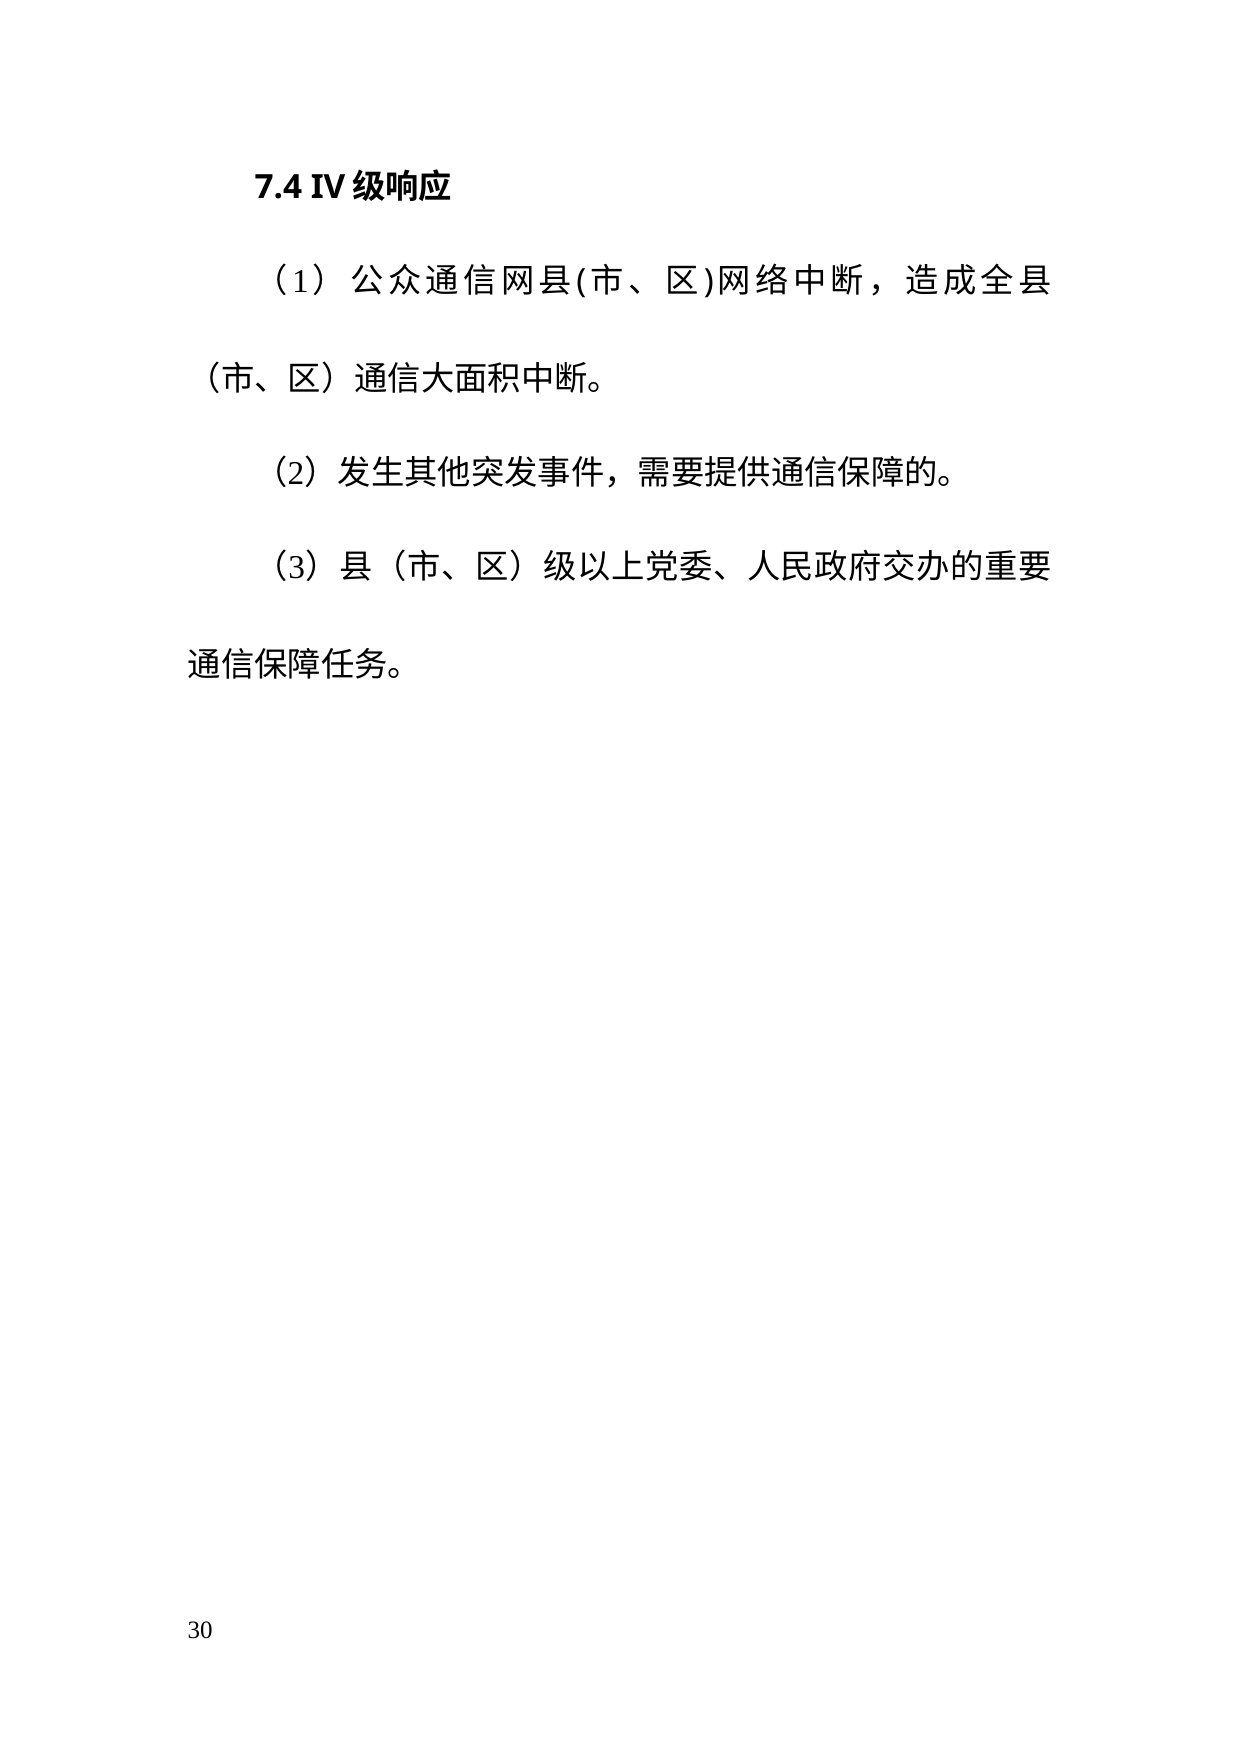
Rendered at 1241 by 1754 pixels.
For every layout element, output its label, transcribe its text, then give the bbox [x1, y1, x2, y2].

text （2）发生其他突发事件，需要提供通信保障的。 [187, 438, 1053, 503]
text 7.4 IV级响应 [187, 151, 1053, 216]
text （1）公众通信网县(市、区)网络中断，造成全县（市、区）通信大面积中断。 [187, 246, 1053, 408]
text （3）县（市、区）级以上党委、人民政府交办的重要通信保障任务。 [187, 532, 1053, 694]
